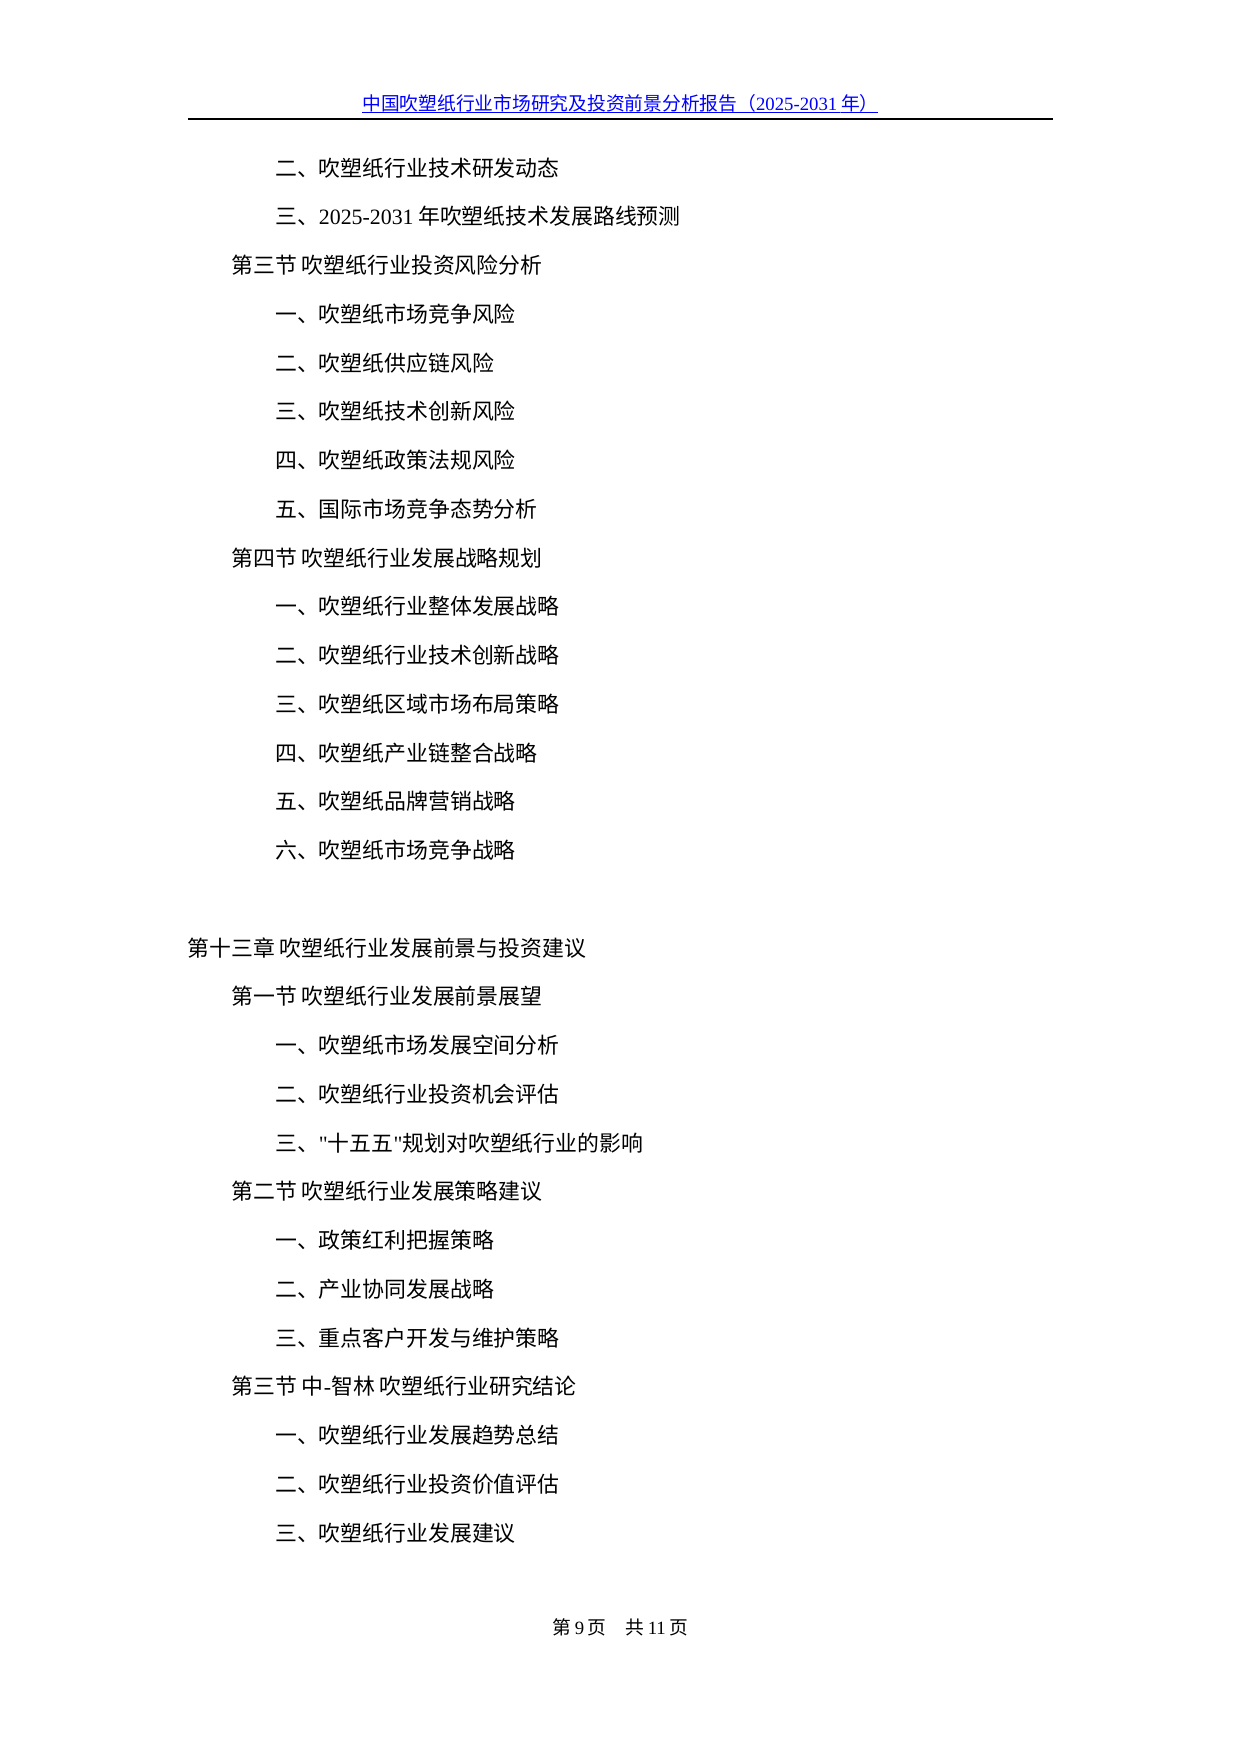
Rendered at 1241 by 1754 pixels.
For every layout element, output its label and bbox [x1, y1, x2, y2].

text [187, 150, 1053, 1548]
